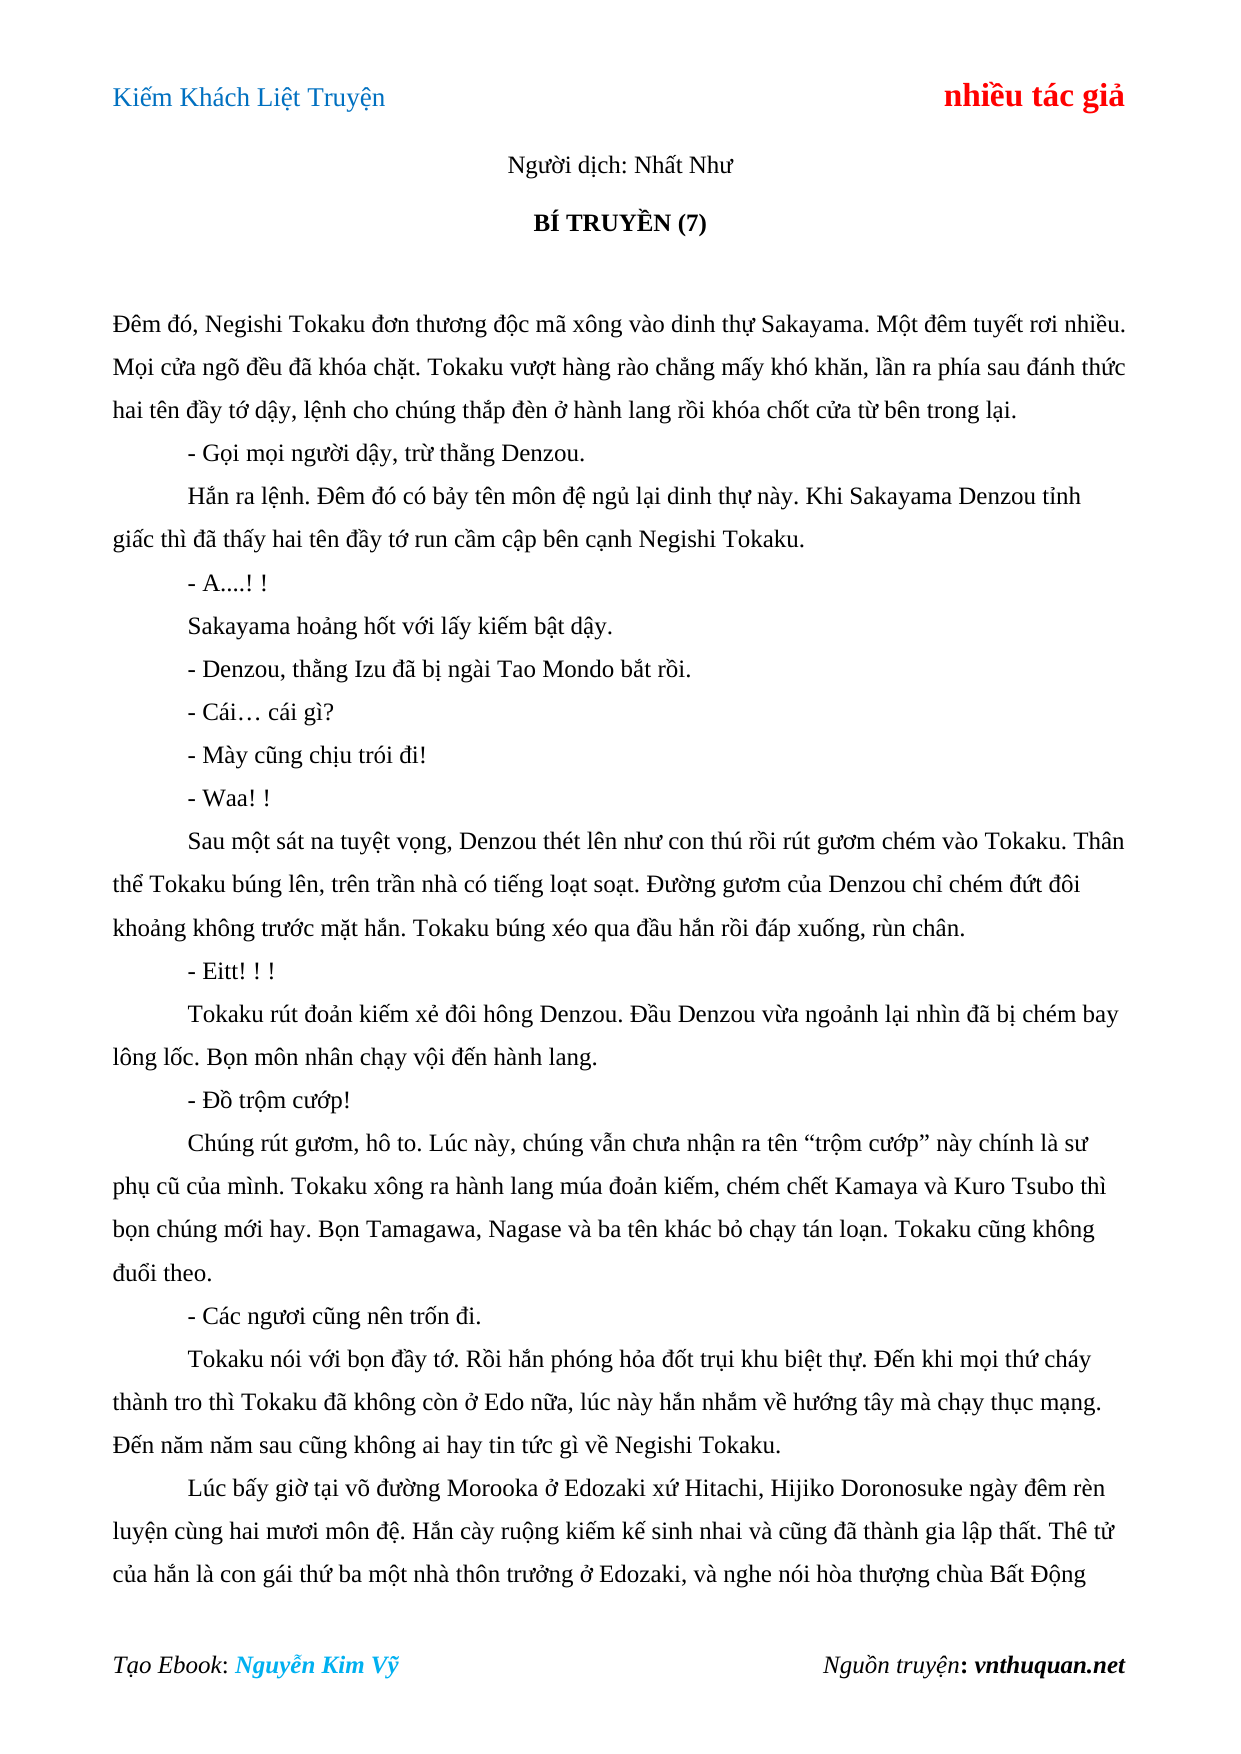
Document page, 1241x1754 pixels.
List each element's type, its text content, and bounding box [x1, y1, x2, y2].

text Người dịch: Nhất Như [112, 150, 1128, 179]
text BÍ TRUYỀN (7) [112, 208, 1128, 237]
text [112, 266, 1128, 1588]
